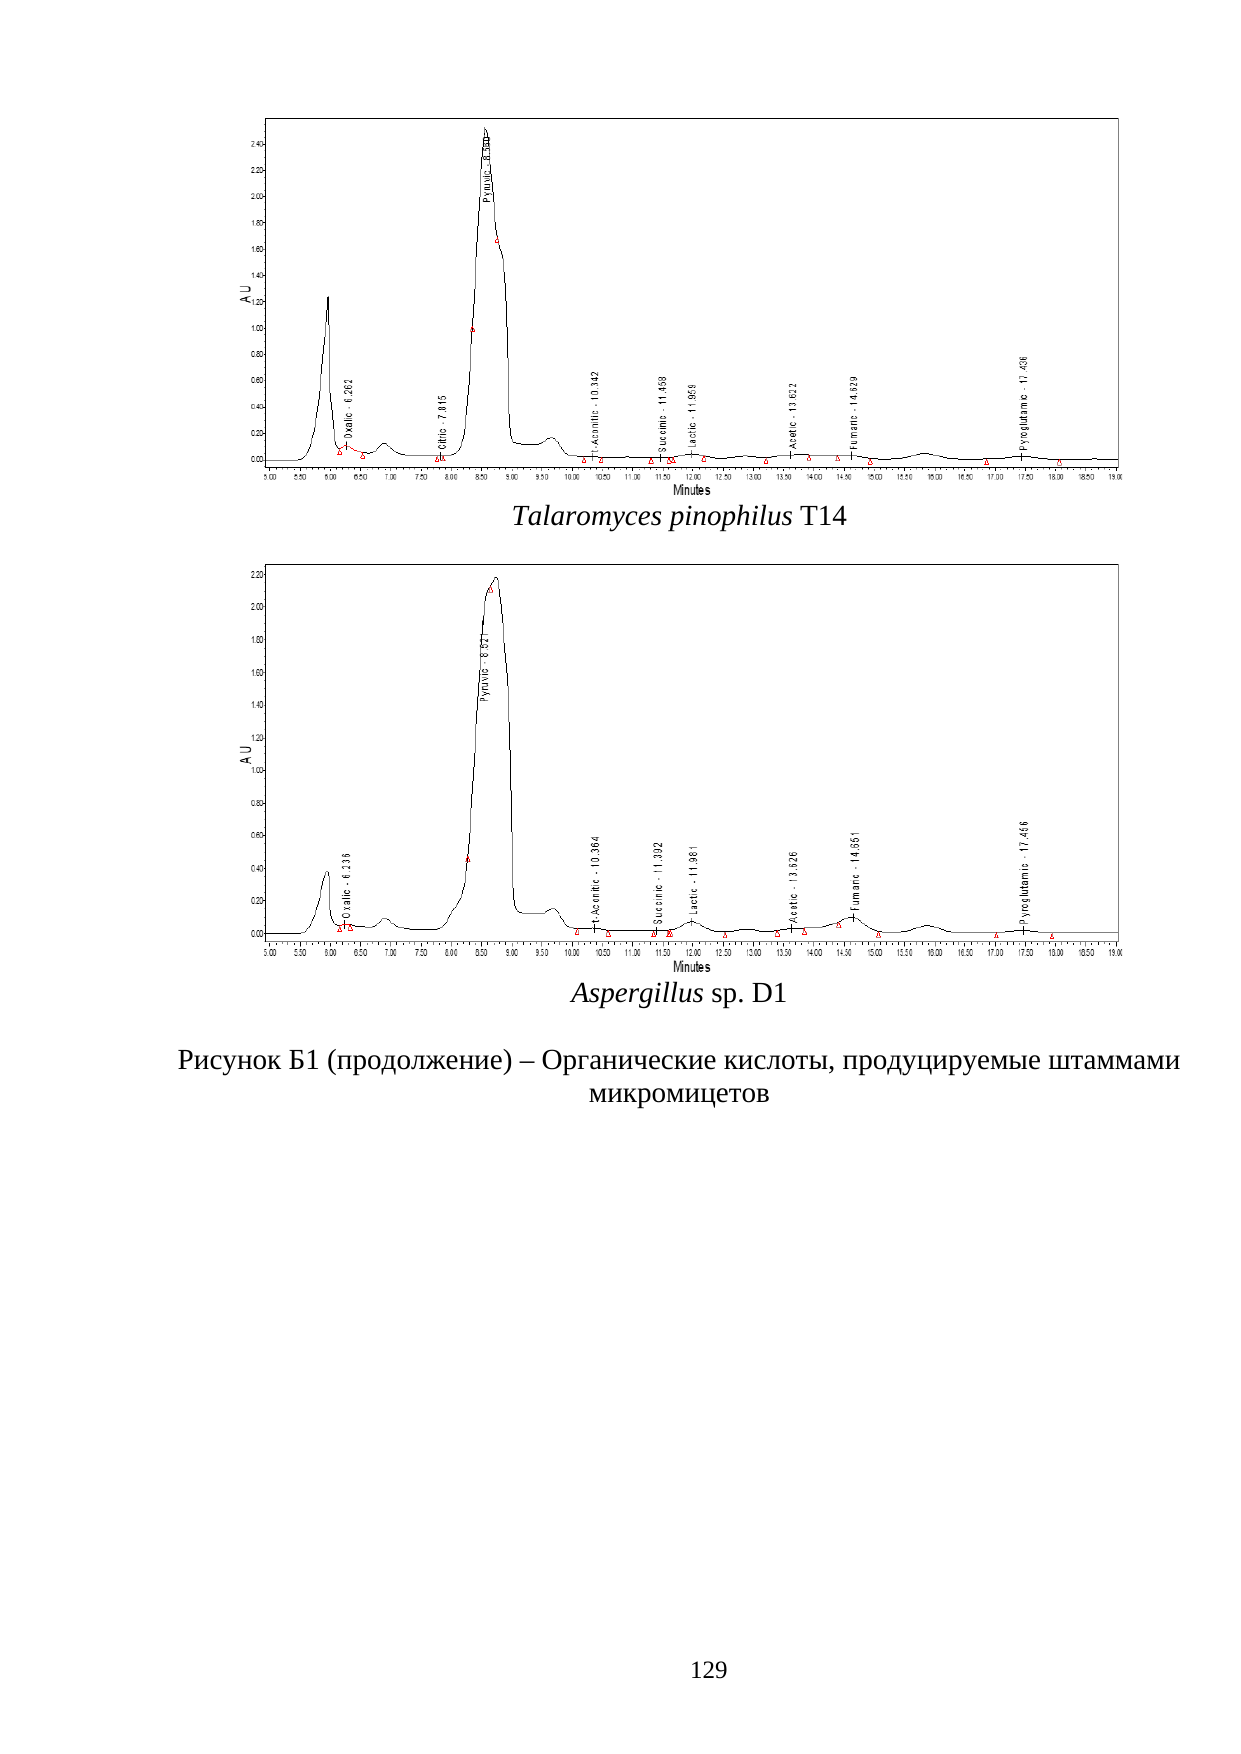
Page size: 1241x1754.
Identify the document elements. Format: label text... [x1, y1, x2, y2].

text Talaromyces pinophilus T14 [177, 498, 1181, 531]
picture [236, 118, 1123, 498]
picture [236, 564, 1123, 975]
text Aspergillus sp. D1 [177, 975, 1181, 1008]
text Рисунок Б1 (продолжение) – Органические кислоты, продуцируемые штаммами микромицетов [177, 1042, 1181, 1109]
